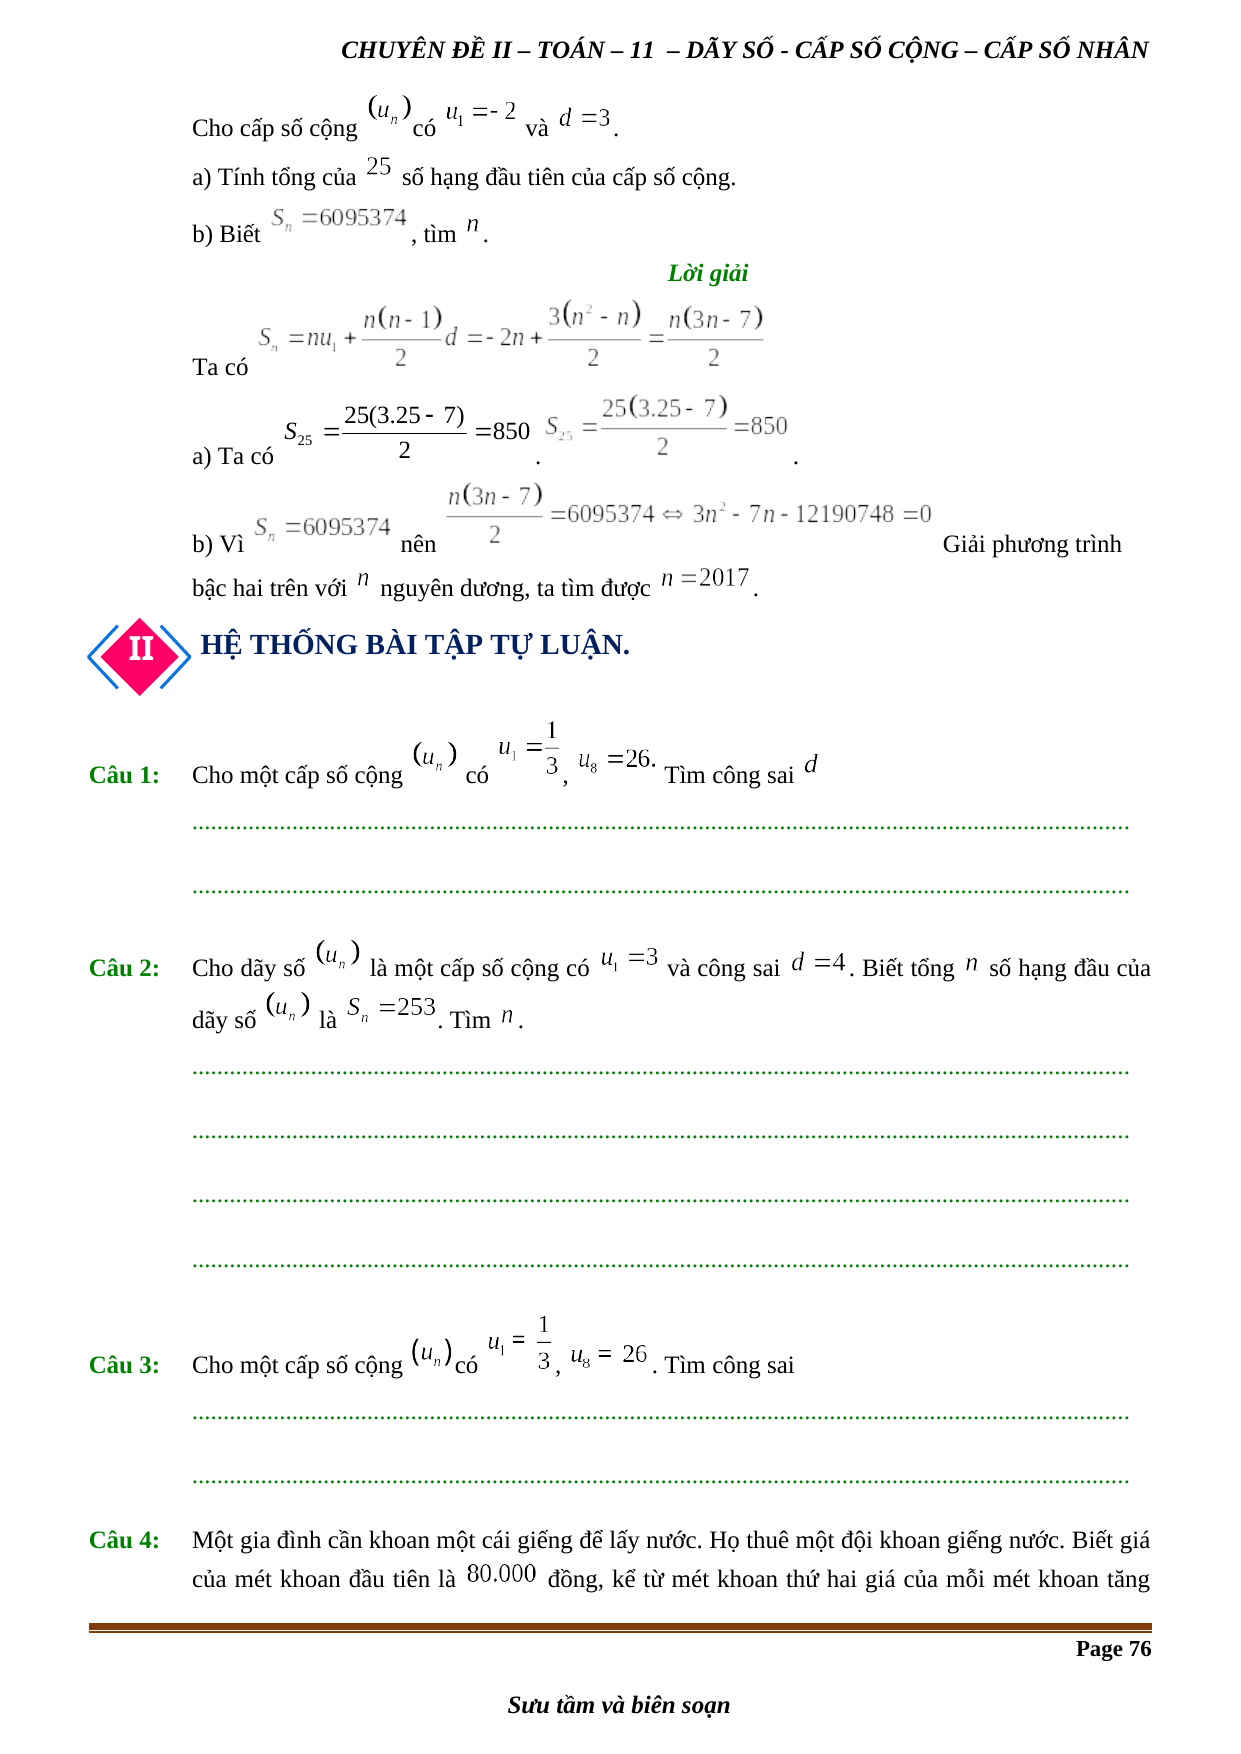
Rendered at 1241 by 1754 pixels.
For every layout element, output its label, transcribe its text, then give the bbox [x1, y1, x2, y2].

list Cho một cấp số cộng có , Tìm công sai [88, 714, 1152, 789]
text Cho cấp số cộng có và . [192, 89, 1152, 142]
text a) Tính tổng của số hạng đầu tiên của cấp số cộng. [192, 151, 1152, 191]
list Cho dãy số là một cấp số cộng có và công sai . Biết tổng số hạng đầu của dãy số là . Tìm . [88, 934, 1152, 1034]
text b) Biết , tìm . [192, 200, 1152, 248]
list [88, 1525, 1152, 1593]
text Ta có [192, 296, 1152, 381]
text Lời giải [192, 258, 1152, 286]
list Cho một cấp số cộng có , . Tìm công sai [88, 1308, 1152, 1379]
text b) Vì nên Giải phương trình bậc hai trên với nguyên dương, ta tìm được . [192, 479, 1152, 602]
text a) Ta có .. [192, 390, 1152, 469]
